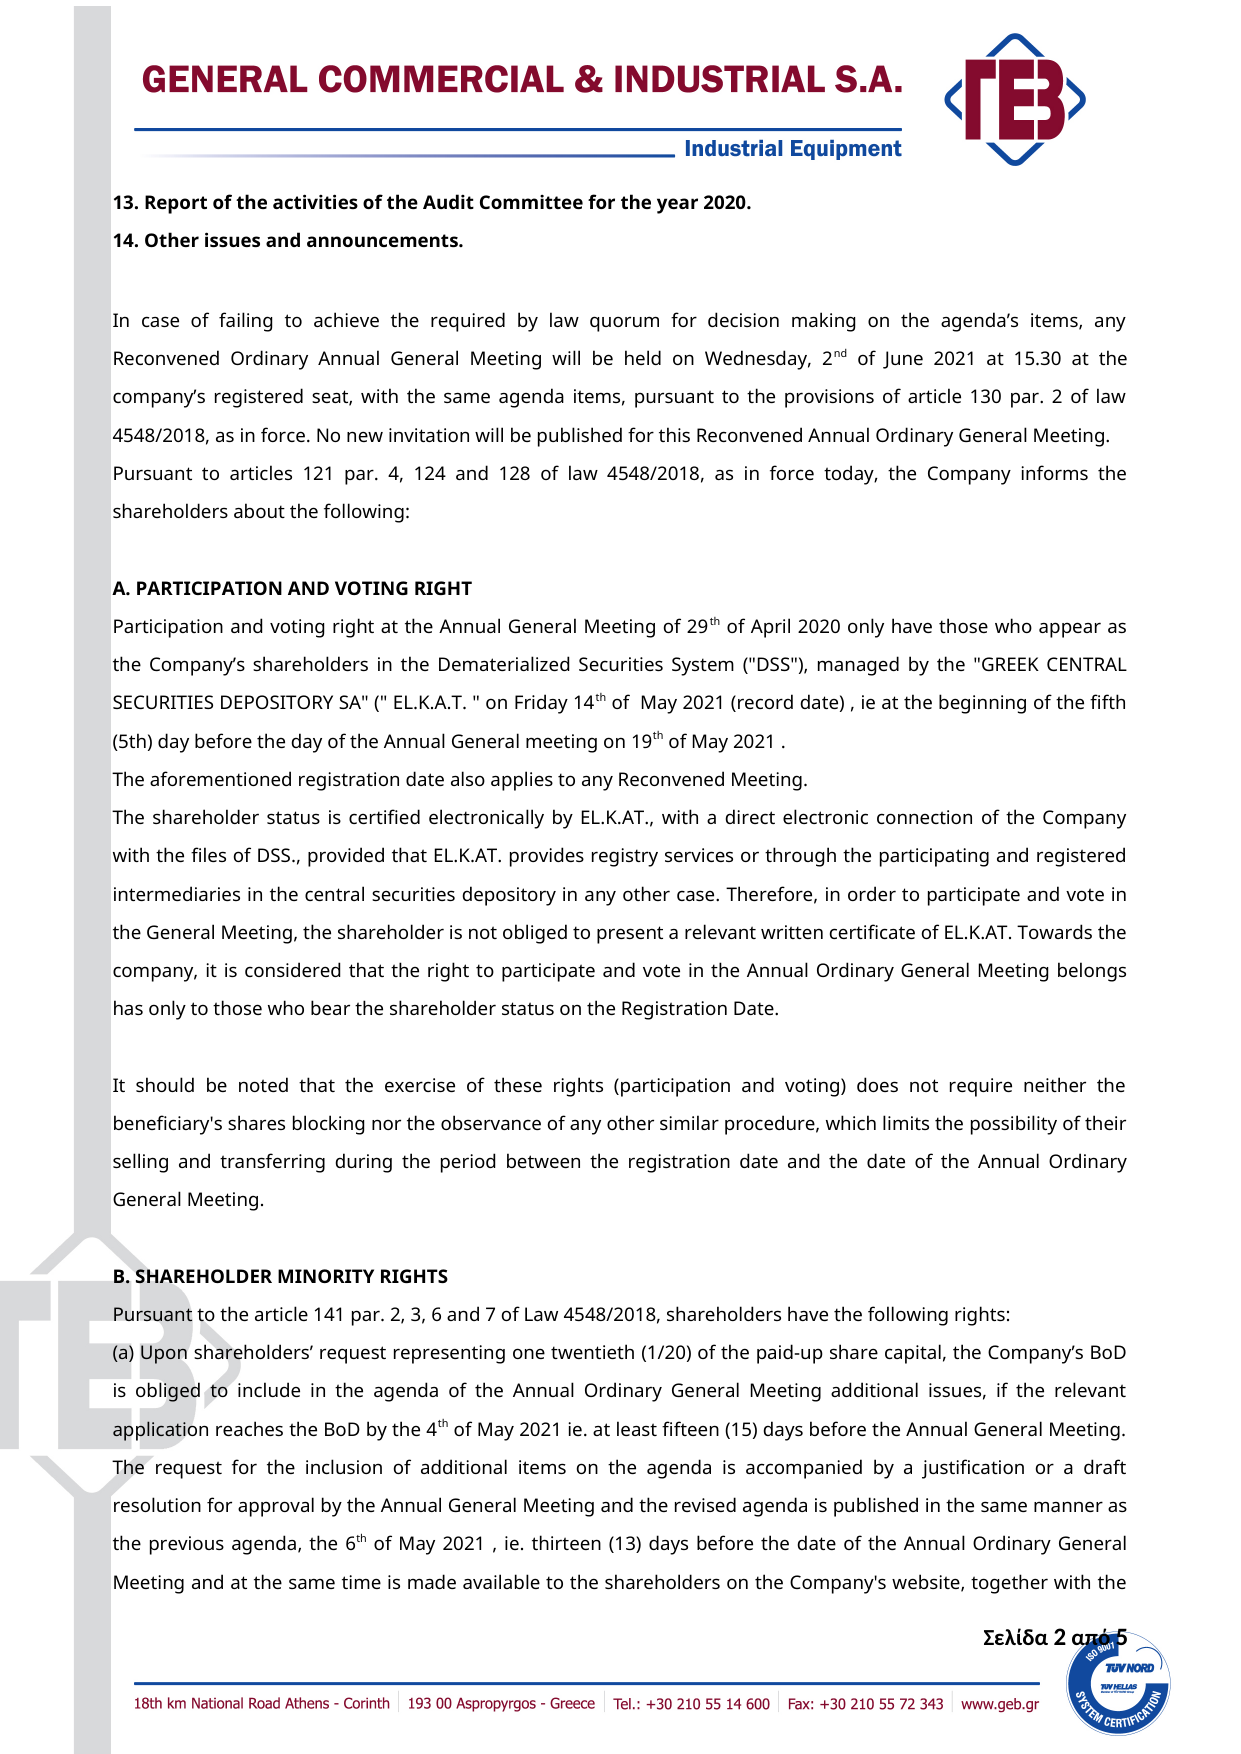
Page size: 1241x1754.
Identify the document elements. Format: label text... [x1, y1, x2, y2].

picture [0, 6, 1222, 1754]
text 13. Report of the activities of the Audit Committee for the year 2020. [112, 189, 1128, 214]
text 14. Other issues and announcements. [112, 227, 1128, 253]
text The shareholder status is certified electronically by EL.K.AT., with a direct electronic connection of the Company with the files of DSS., provided that EL.K.AT. provides registry services or through the participating and registered intermediaries in the central securities depository in any other case. Therefore, in order to participate and vote in the General Meeting, the shareholder is not obliged to present a relevant written certificate of EL.K.AT. Towards the company, it is considered that the right to participate and vote in the Annual Ordinary General Meeting belongs has only to those who bear the shareholder status on the Registration Date. [112, 804, 1128, 1021]
text It should be noted that the exercise of these rights (participation and voting) does not require neither the beneficiary's shares blocking nor the observance of any other similar procedure, which limits the possibility of their selling and transferring during the period between the registration date and the date of the Annual Ordinary General Meeting. [112, 1072, 1128, 1212]
text Pursuant to the article 141 par. 2, 3, 6 and 7 of Law 4548/2018, shareholders have the following rights: [112, 1301, 1128, 1327]
text A. PARTICIPATION AND VOTING RIGHT [112, 575, 1128, 601]
text The aforementioned registration date also applies to any Reconvened Meeting. [112, 766, 1128, 792]
text Participation and voting right at the Annual General Meeting of 29th of April 2020 only have those who appear as the Company’s shareholders in the Dematerialized Securities System ("DSS"), managed by the "GREEK CENTRAL SECURITIES DEPOSITORY SA" (" EL.K.A.T. " on Friday 14th of May 2021 (record date) , ie at the beginning of the fifth (5th) day before the day of the Annual General meeting on 19th of May 2021 . [112, 613, 1128, 753]
text B. SHAREHOLDER MINORITY RIGHTS [112, 1263, 1128, 1289]
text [112, 1339, 1128, 1594]
text In case of failing to achieve the required by law quorum for decision making on the agenda’s items, any Reconvened Ordinary Annual General Meeting will be held on Wednesday, 2nd of June 2021 at 15.30 at the company’s registered seat, with the same agenda items, pursuant to the provisions of article 130 par. 2 of law 4548/2018, as in force. No new invitation will be published for this Reconvened Annual Ordinary General Meeting. [112, 307, 1128, 448]
text Pursuant to articles 121 par. 4, 124 and 128 of law 4548/2018, as in force today, the Company informs the shareholders about the following: [112, 460, 1128, 524]
